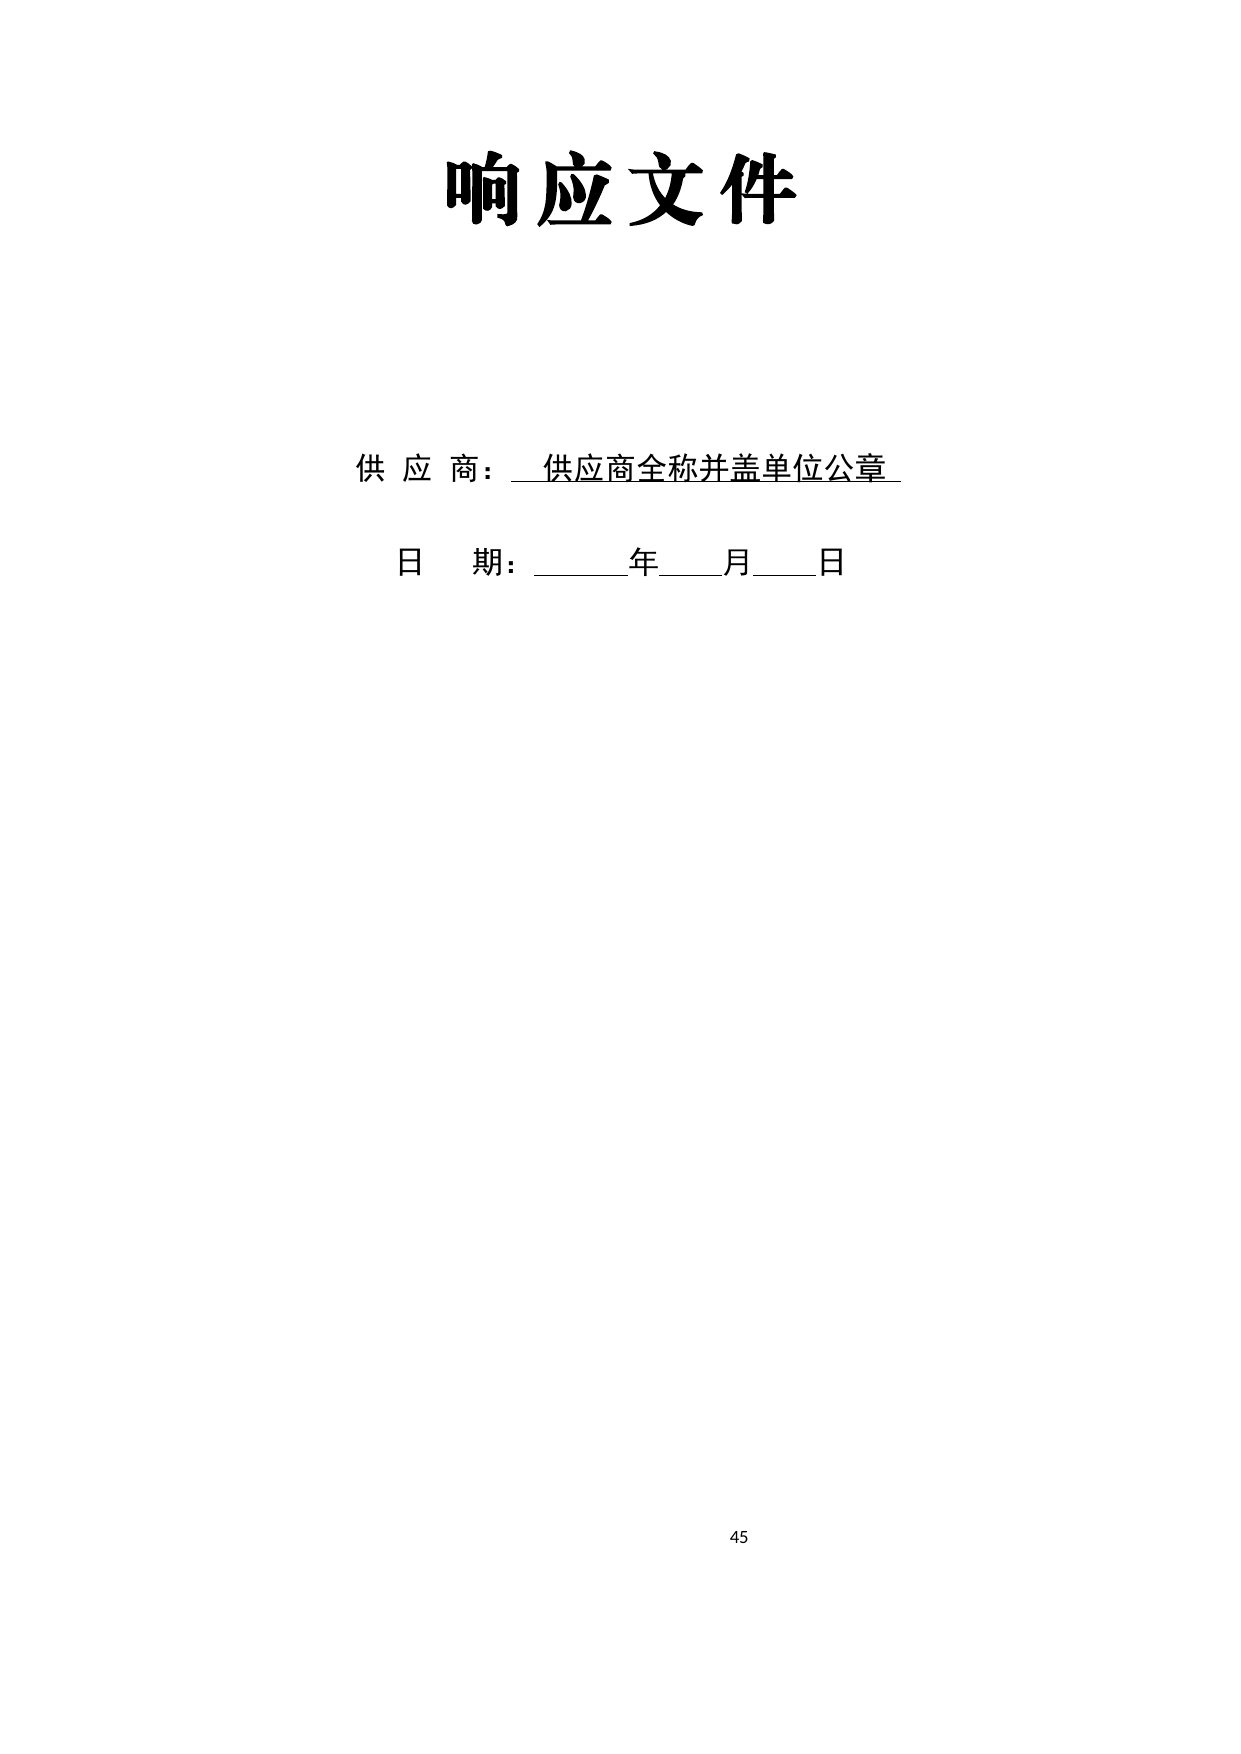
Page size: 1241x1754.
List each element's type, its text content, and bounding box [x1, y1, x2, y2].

text 响应文件 [112, 150, 1128, 238]
text 日 期： 年 月 日 [112, 498, 1128, 592]
text 供 应 商： 供应商全称并盖单位公章 [112, 404, 1128, 498]
